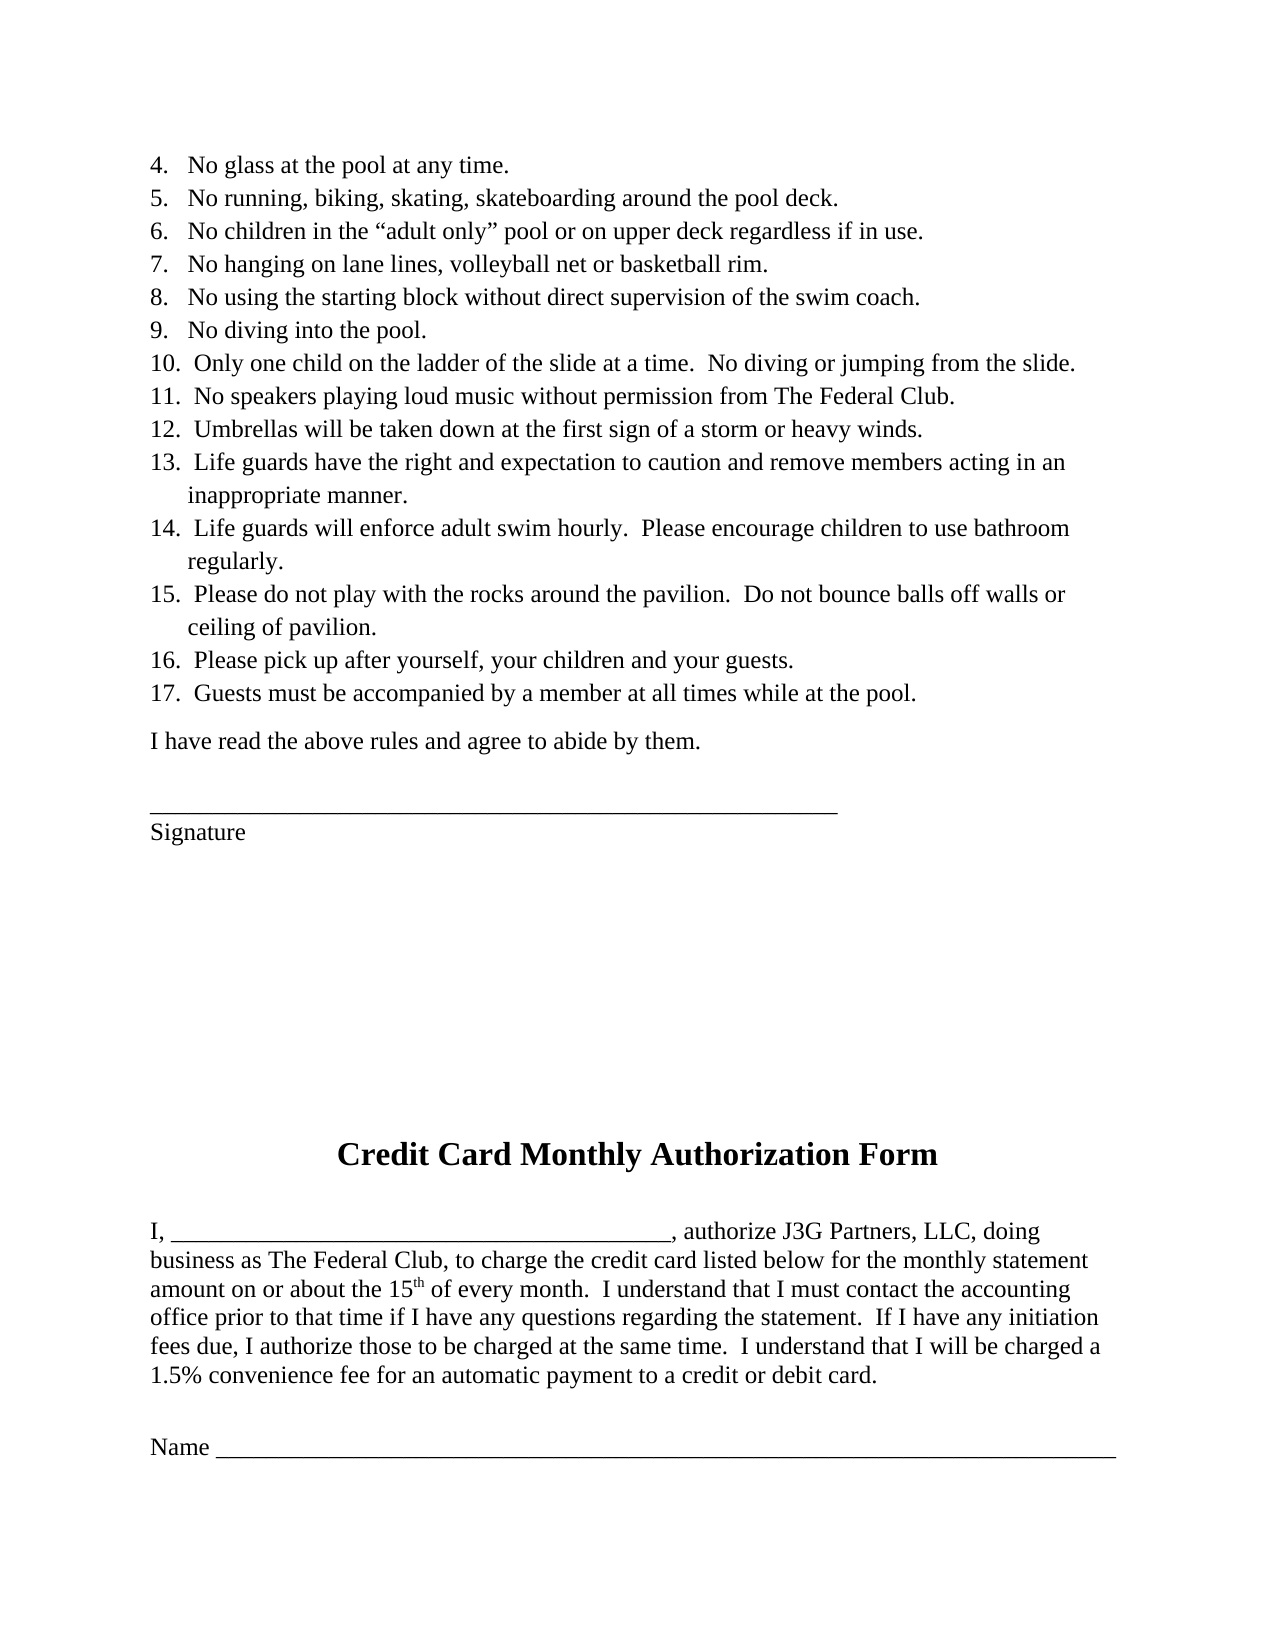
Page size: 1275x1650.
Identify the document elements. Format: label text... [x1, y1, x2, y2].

list No children in the “adult only” pool or on upper deck regardless if in use. [150, 216, 1125, 245]
text Name ________________________________________________________________________ [150, 1432, 1125, 1461]
list No using the starting block without direct supervision of the swim coach. [150, 282, 1125, 311]
list Please do not play with the rocks around the pavilion. Do not bounce balls off walls or ceiling of pavilion. [150, 579, 1125, 641]
list Umbrellas will be taken down at the first sign of a storm or heavy winds. [150, 414, 1125, 443]
list Signature [150, 817, 1125, 846]
list No hanging on lane lines, volleyball net or basketball rim. [150, 249, 1125, 278]
list I have read the above rules and agree to abide by them. [150, 726, 1125, 754]
list Life guards will enforce adult swim hourly. Please encourage children to use bathroom regularly. [150, 513, 1125, 575]
list _______________________________________________________ [150, 788, 1125, 817]
list Life guards have the right and expectation to caution and remove members acting in an inappropriate manner. [150, 447, 1125, 509]
list No glass at the pool at any time. [150, 150, 1125, 179]
text Credit Card Monthly Authorization Form [150, 1135, 1125, 1173]
list No running, biking, skating, skateboarding around the pool deck. [150, 183, 1125, 212]
list Only one child on the ladder of the slide at a time. No diving or jumping from the slide. [150, 348, 1125, 377]
text I, ________________________________________, authorize J3G Partners, LLC, doing business as The Federal Club, to charge the credit card listed below for the monthly statement amount on or about the 15th of every month. I understand that I must contact the accounting office prior to that time if I have any questions regarding the statement. If I have any initiation fees due, I authorize those to be charged at the same time. I understand that I will be charged a 1.5% convenience fee for an automatic payment to a credit or debit card. [150, 1216, 1125, 1389]
list No speakers playing loud music without permission from The Federal Club. [150, 381, 1125, 410]
list Guests must be accompanied by a member at all times while at the pool. [150, 678, 1125, 707]
list Please pick up after yourself, your children and your guests. [150, 645, 1125, 674]
list No diving into the pool. [150, 315, 1125, 344]
